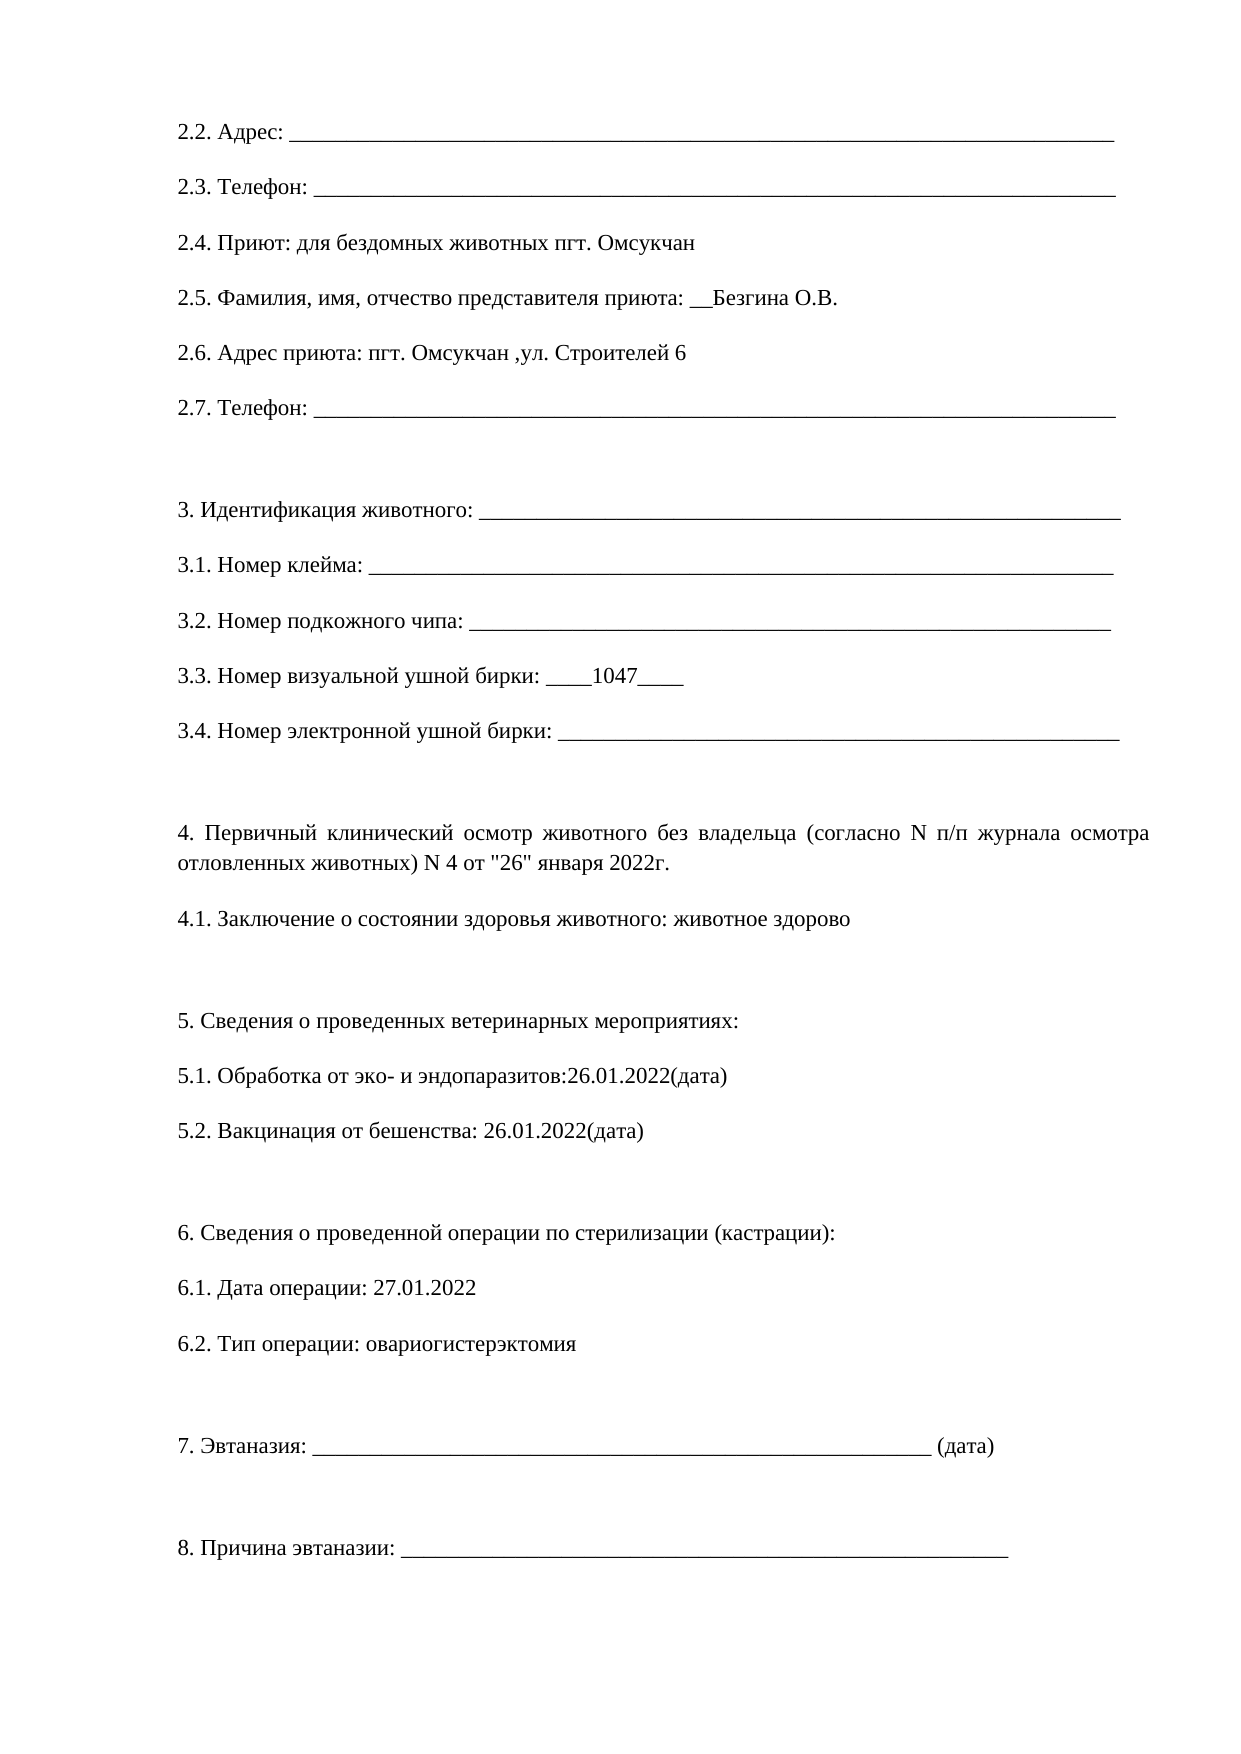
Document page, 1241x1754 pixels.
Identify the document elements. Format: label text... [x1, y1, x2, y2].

text 2.3. Телефон: ______________________________________________________________________ [177, 173, 1152, 200]
text 6. Сведения о проведенной операции по стерилизации (кастрации): [177, 1219, 1152, 1246]
text 2.7. Телефон: ______________________________________________________________________ [177, 394, 1152, 421]
text 7. Эвтаназия: ______________________________________________________ (дата) [177, 1432, 1152, 1458]
text 5. Сведения о проведенных ветеринарных мероприятиях: [177, 1007, 1152, 1033]
text 3.3. Номер визуальной ушной бирки: ____1047____ [177, 662, 1152, 688]
text 3.2. Номер подкожного чипа: ________________________________________________________ [177, 607, 1152, 633]
text 3.1. Номер клейма: _________________________________________________________________ [177, 551, 1152, 578]
text 3. Идентификация животного: ________________________________________________________ [177, 496, 1152, 523]
text 2.4. Приют: для бездомных животных пгт. Омсукчан [177, 228, 1152, 255]
text 6.2. Тип операции: овариогистерэктомия [177, 1329, 1152, 1356]
text 2.5. Фамилия, имя, отчество представителя приюта: __Безгина О.В. [177, 284, 1152, 310]
text 5.2. Вакцинация от бешенства: 26.01.2022(дата) [177, 1117, 1152, 1143]
text 6.1. Дата операции: 27.01.2022 [177, 1274, 1152, 1301]
text 2.6. Адрес приюта: пгт. Омсукчан ,ул. Строителей 6 [177, 339, 1152, 365]
text 3.4. Номер электронной ушной бирки: _________________________________________________ [177, 717, 1152, 743]
text 4.1. Заключение о состоянии здоровья животного: животное здорово [177, 904, 1152, 931]
text 8. Причина эвтаназии: _____________________________________________________ [177, 1534, 1152, 1560]
text 2.2. Адрес: ________________________________________________________________________ [177, 118, 1152, 144]
text 5.1. Обработка от эко- и эндопаразитов:26.01.2022(дата) [177, 1062, 1152, 1088]
text 4. Первичный клинический осмотр животного без владельца (согласно N п/п журнала осмотра отловленных животных) N 4 от "26" января 2022г. [177, 819, 1152, 876]
